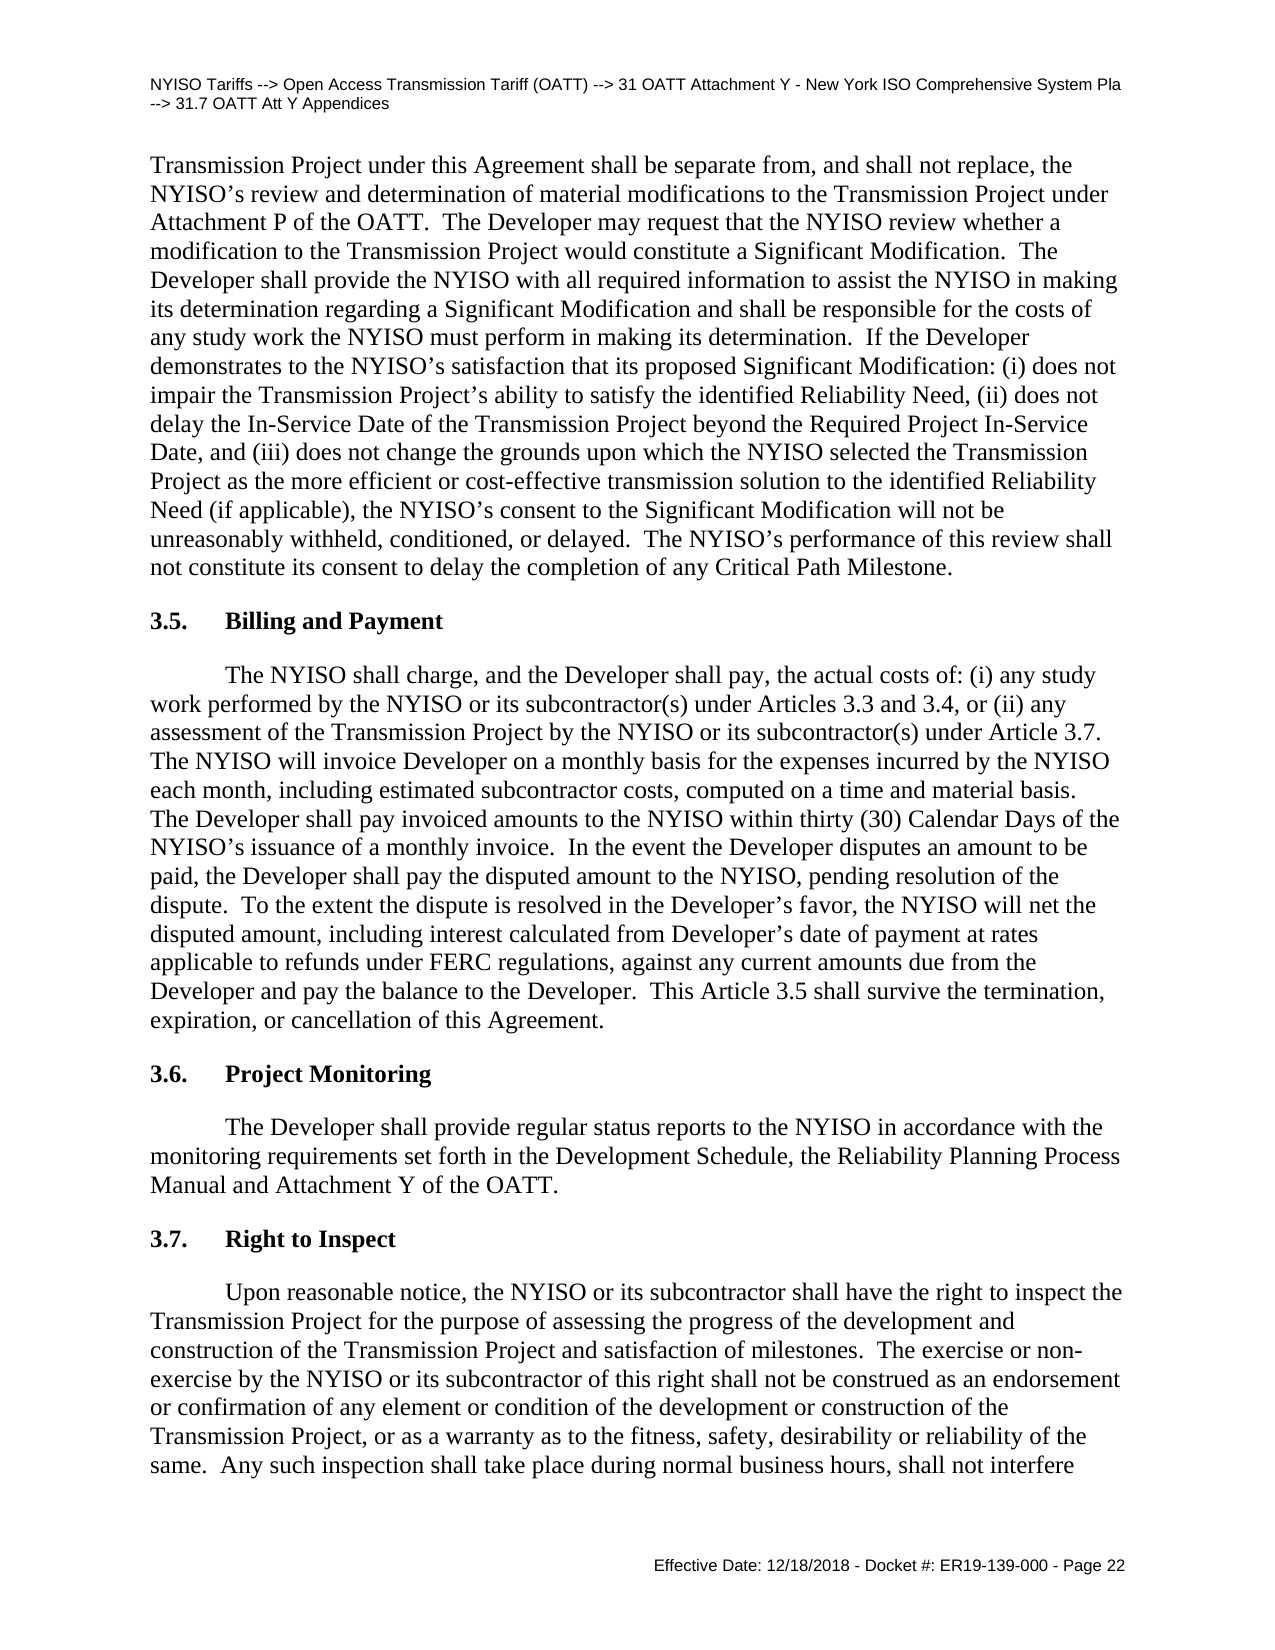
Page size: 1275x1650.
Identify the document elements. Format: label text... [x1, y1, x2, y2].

text 3.7. Right to Inspect [150, 1224, 1162, 1252]
text 3.5. Billing and Payment [150, 606, 1162, 635]
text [150, 1277, 1125, 1479]
text 3.6. Project Monitoring [150, 1059, 1162, 1087]
text The NYISO shall charge, and the Developer shall pay, the actual costs of: (i) any study work performed by the NYISO or its subcontractor(s) under Articles 3.3 and 3.4, or (ii) any assessment of the Transmission Project by the NYISO or its subcontractor(s) under Article 3.7. The NYISO will invoice Developer on a monthly basis for the expenses incurred by the NYISO each month, including estimated subcontractor costs, computed on a time and material basis. The Developer shall pay invoiced amounts to the NYISO within thirty (30) Calendar Days of the NYISO’s issuance of a monthly invoice. In the event the Developer disputes an amount to be paid, the Developer shall pay the disputed amount to the NYISO, pending resolution of the dispute. To the extent the dispute is resolved in the Developer’s favor, the NYISO will net the disputed amount, including interest calculated from Developer’s date of payment at rates applicable to refunds under FERC regulations, against any current amounts due from the Developer and pay the balance to the Developer. This Article 3.5 shall survive the termination, expiration, or cancellation of this Agreement. [150, 660, 1125, 1034]
text The Developer shall provide regular status reports to the NYISO in accordance with the monitoring requirements set forth in the Development Schedule, the Reliability Planning Process Manual and Attachment Y of the OATT. [150, 1112, 1125, 1199]
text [150, 150, 1125, 581]
